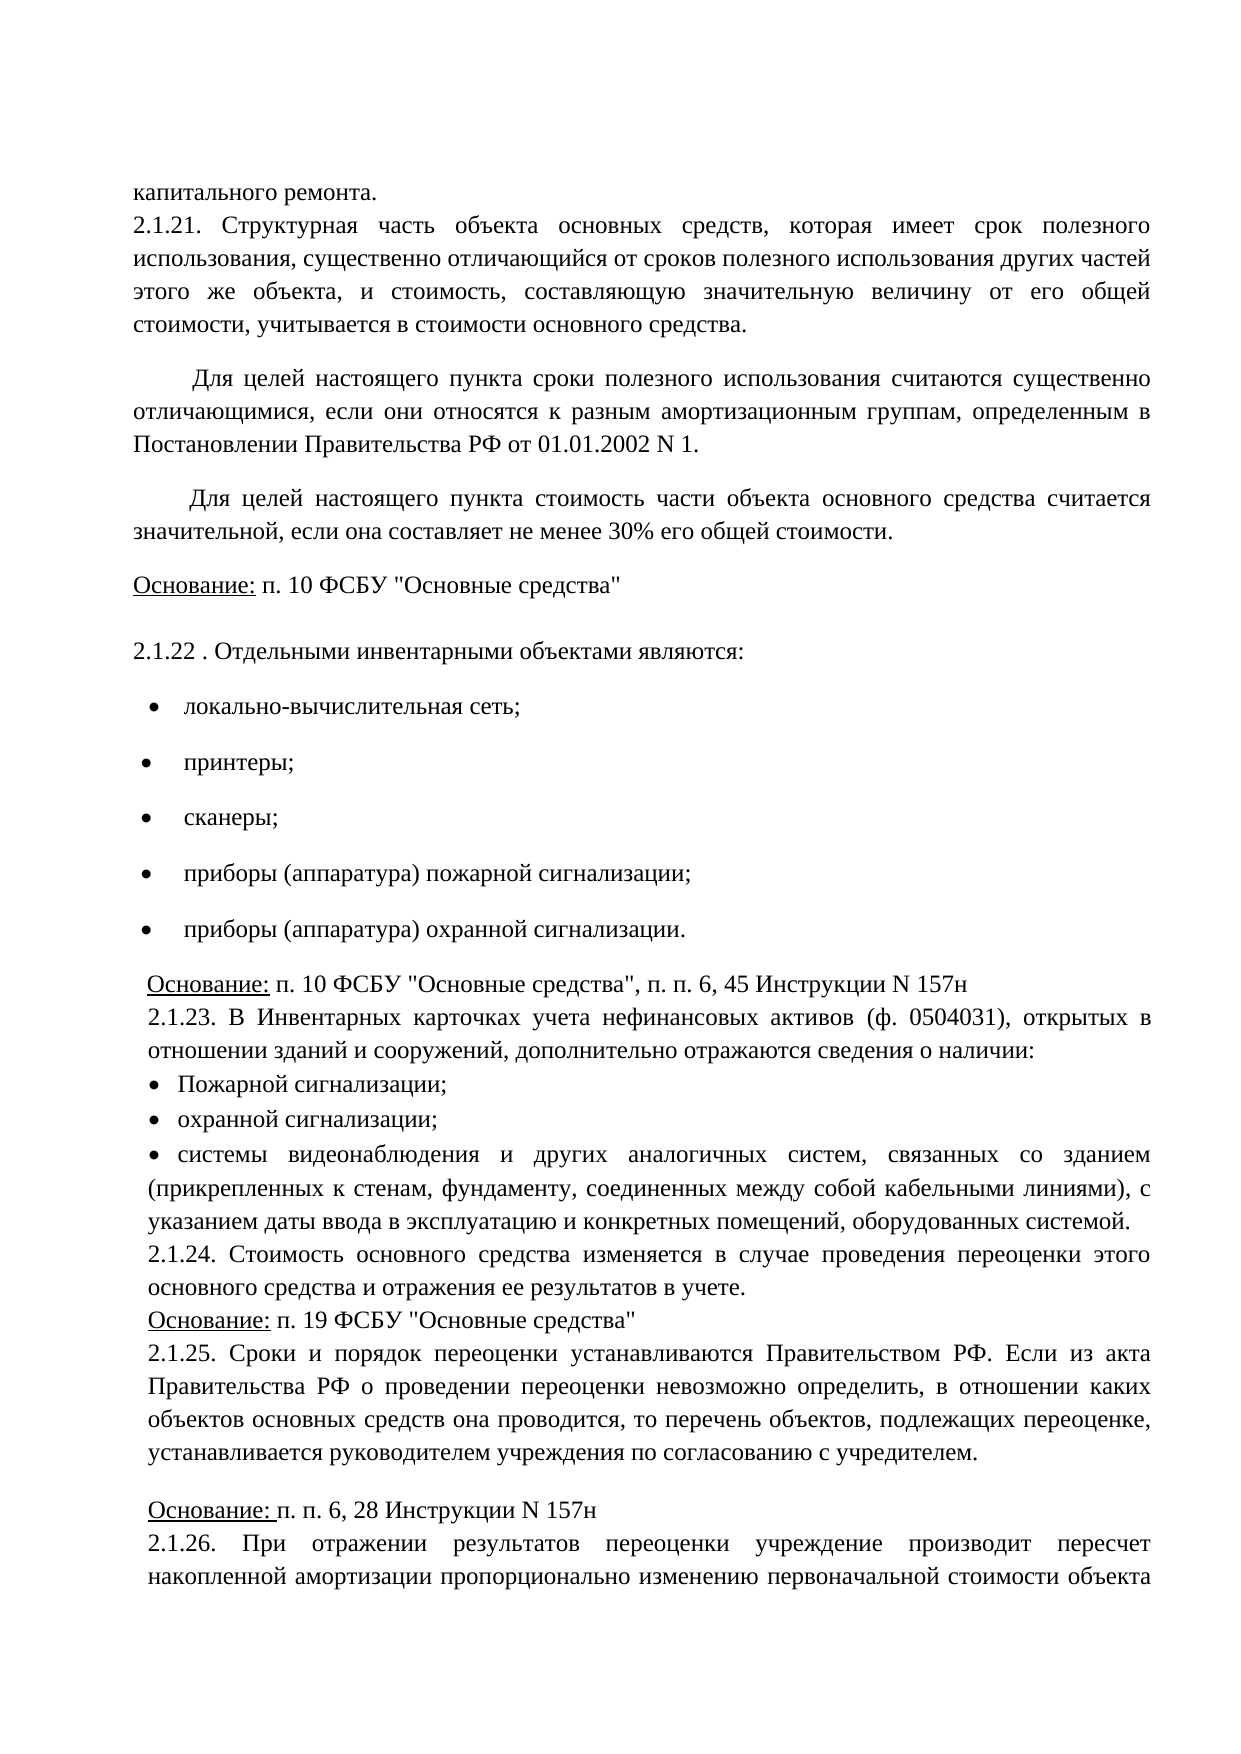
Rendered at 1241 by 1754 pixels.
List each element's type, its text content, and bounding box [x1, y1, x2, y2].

list охранной сигнализации; [148, 1103, 1152, 1134]
text Основание: п. 10 ФСБУ "Основные средства", п. п. 6, 45 Инструкции N 157н [147, 969, 1152, 998]
text 2.1.24. Стоимость основного средства изменяется в случае проведения переоценки этого основного средства и отражения ее результатов в учете. [148, 1239, 1152, 1301]
list приборы (аппаратура) охранной сигнализации. [140, 913, 1152, 944]
list сканеры; [140, 802, 1152, 832]
text 2.1.25. Сроки и порядок переоценки устанавливаются Правительством РФ. Если из акта Правительства РФ о проведении переоценки невозможно определить, в отношении каких объектов основных средств она проводится, то перечень объектов, подлежащих переоценке, устанавливается руководителем учреждения по согласованию с учредителем. [148, 1338, 1152, 1466]
list принтеры; [140, 746, 1152, 776]
text Для целей настоящего пункта сроки полезного использования считаются существенно отличающимися, если они относятся к разным амортизационным группам, определенным в Постановлении Правительства РФ от 01.01.2002 N 1. [133, 363, 1152, 458]
text 2.1.23. В Инвентарных карточках учета нефинансовых активов (ф. 0504031), открытых в отношении зданий и сооружений, дополнительно отражаются сведения о наличии: [148, 1002, 1152, 1064]
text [133, 177, 1152, 206]
text 2.1.21. Структурная часть объекта основных средств, которая имеет срок полезного использования, существенно отличающийся от сроков полезного использования других частей этого же объекта, и стоимость, составляющую значительную величину от его общей стоимости, учитывается в стоимости основного средства. [133, 210, 1152, 338]
text Для целей настоящего пункта стоимость части объекта основного средства считается значительной, если она составляет не менее 30% его общей стоимости. [133, 483, 1152, 545]
list Пожарной сигнализации; [148, 1068, 1152, 1099]
text Основание: п. п. 6, 28 Инструкции N 157н [148, 1495, 1152, 1524]
text 2.1.22 . Отдельными инвентарными объектами являются: [133, 636, 1152, 665]
list системы видеонаблюдения и других аналогичных систем, связанных со зданием (прикрепленных к стенам, фундаменту, соединенных между собой кабельными линиями), с указанием даты ввода в эксплуатацию и конкретных помещений, оборудованных системой. [148, 1138, 1152, 1235]
text Основание: п. 19 ФСБУ "Основные средства" [148, 1305, 1152, 1334]
list приборы (аппаратура) пожарной сигнализации; [140, 857, 1152, 888]
list локально-вычислительная сеть; [148, 690, 1152, 720]
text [148, 1528, 1152, 1590]
text Основание: п. 10 ФСБУ "Основные средства" [133, 570, 1152, 599]
